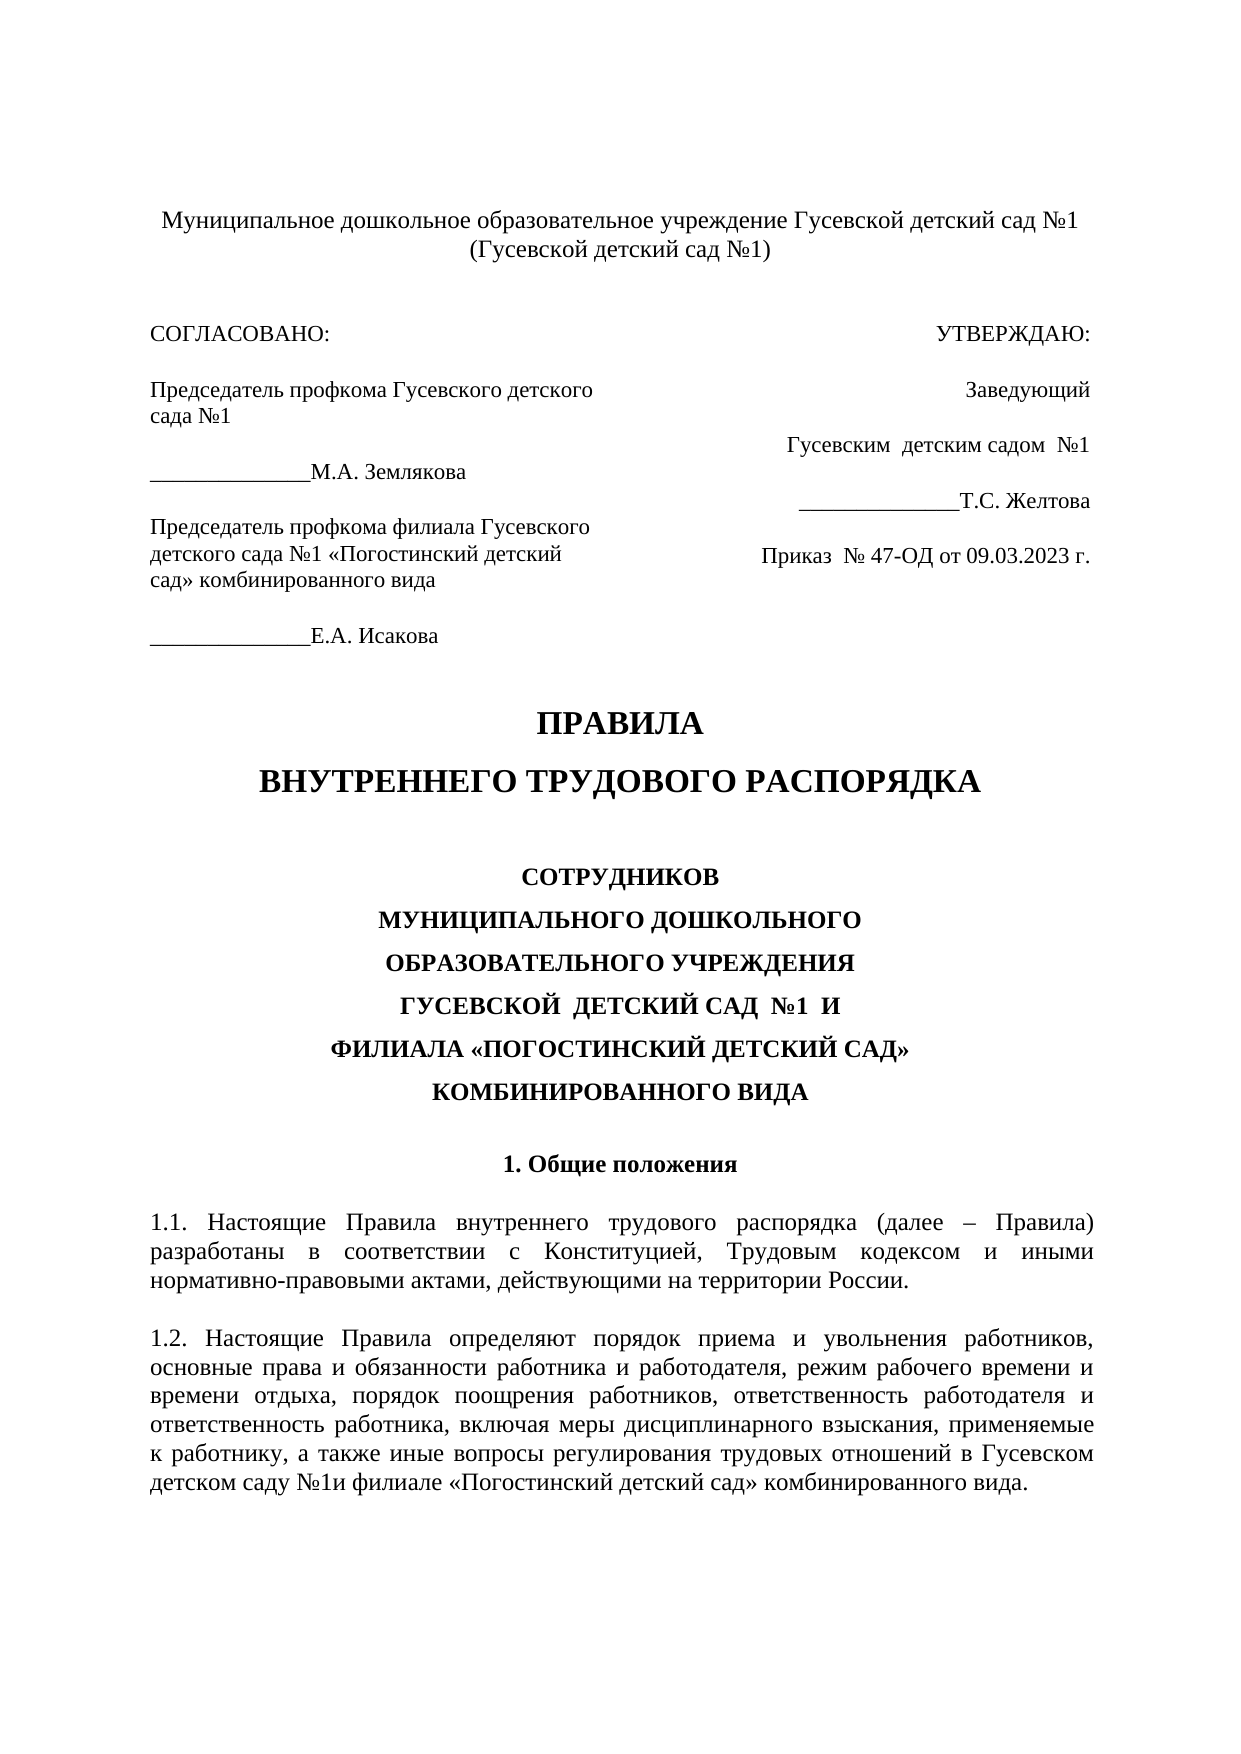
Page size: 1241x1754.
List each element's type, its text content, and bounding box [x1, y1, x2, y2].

text Муниципальное дошкольное образовательное учреждение Гусевской детский сад №1 [150, 206, 1090, 234]
text КОМБИНИРОВАННОГО ВИДА [150, 1077, 1090, 1106]
text 1.1. Настоящие Правила внутреннего трудового распорядка (далее – Правила) разработаны в соответствии с Конституцией, Трудовым кодексом и иными нормативно-правовыми актами, действующими на территории России. [150, 1207, 1095, 1294]
table_header УТВЕРЖДАЮ: Заведующий Гусевским детским садом №1 ______________Т.С. Желтова Приказ № 47-ОД от 09.03.2023 г. [620, 321, 1102, 703]
text (Гусевской детский сад №1) [150, 234, 1090, 263]
text 1.2. Настоящие Правила определяют порядок приема и увольнения работников, основные права и обязанности работника и работодателя, режим рабочего времени и времени отдыха, порядок поощрения работников, ответственность работодателя и ответственность работника, включая меры дисциплинарного взыскания, применяемые к работнику, а также иные вопросы регулирования трудовых отношений в Гусевском детском саду №1и филиале «Погостинский детский сад» комбинированного вида. [150, 1323, 1095, 1495]
text ОБРАЗОВАТЕЛЬНОГО УЧРЕЖДЕНИЯ ГУСЕВСКОЙ ДЕТСКИЙ САД №1 И [150, 948, 1090, 1020]
text 1. Общие положения [150, 1149, 1090, 1178]
text СОТРУДНИКОВ МУНИЦИПАЛЬНОГО ДОШКОЛЬНОГО [150, 862, 1090, 933]
table_header СОГЛАСОВАНО: Председатель профкома Гусевского детского сада №1 ______________М.А. Землякова Председатель профкома филиала Гусевского детского сада №1 «Погостинский детский сад» комбинированного вида ______________Е.А. Исакова [139, 321, 620, 703]
text ФИЛИАЛА «ПОГОСТИНСКИЙ ДЕТСКИЙ САД» [150, 1034, 1090, 1063]
text ПРАВИЛА ВНУТРЕННЕГО ТРУДОВОГО РАСПОРЯДКА [150, 703, 1090, 799]
